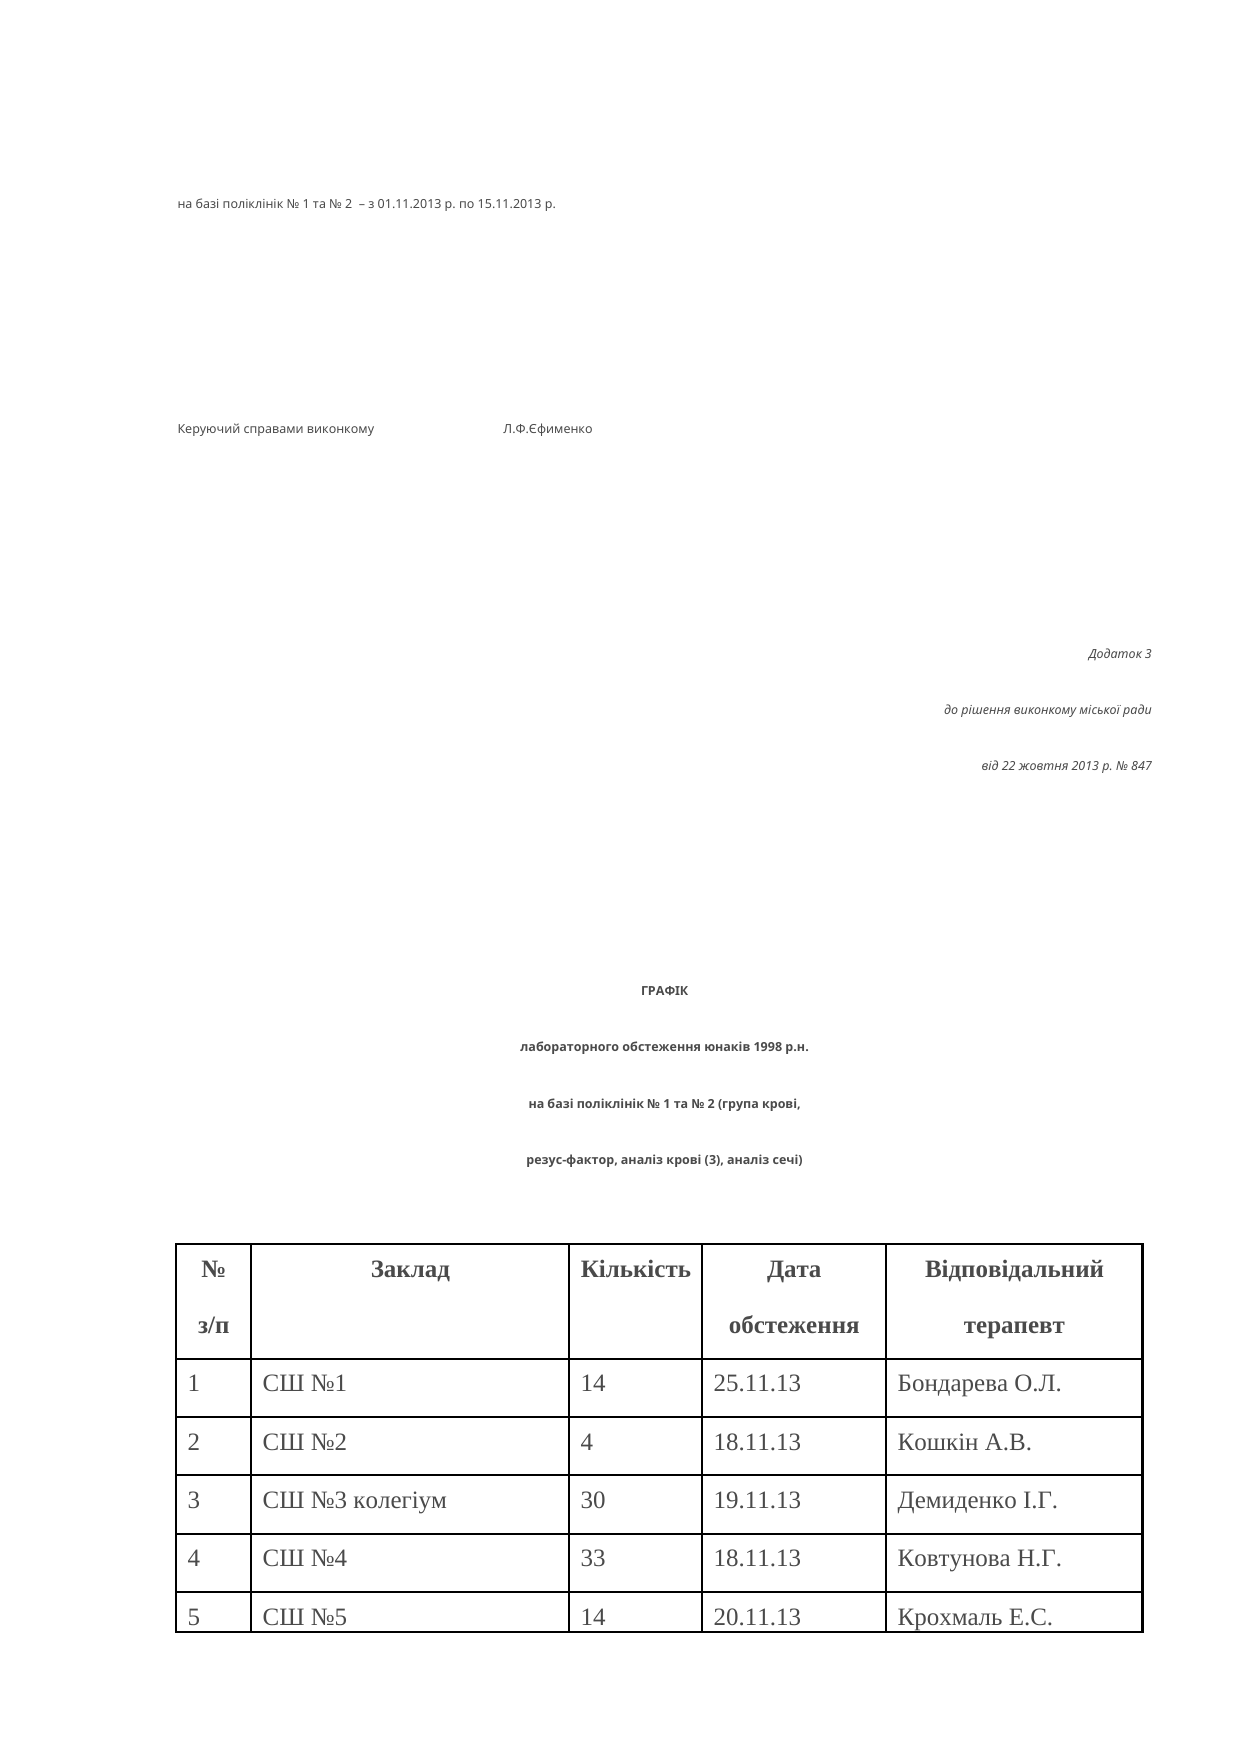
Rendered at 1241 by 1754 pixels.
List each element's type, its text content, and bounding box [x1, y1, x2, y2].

table_cell Крохмаль Е.С. [887, 1593, 1141, 1631]
table_cell 25.11.13 [703, 1360, 885, 1416]
text на базі поліклінік № 1 та № 2 – з 01.11.2013 р. по 15.11.2013 р. [177, 174, 1152, 212]
table_cell 19.11.13 [703, 1476, 885, 1533]
table_cell СШ №3 колегіум [252, 1476, 568, 1533]
table_cell 3 [177, 1476, 250, 1533]
text резус-фактор, аналіз крові (3), аналіз сечі) [177, 1131, 1152, 1168]
table_cell 14 [570, 1593, 701, 1631]
table_cell СШ №4 [252, 1535, 568, 1591]
text Керуючий справами виконкому Л.Ф.Єфименко [177, 399, 1152, 437]
table_cell 30 [570, 1476, 701, 1533]
table_cell 5 [177, 1593, 250, 1631]
text від 22 жовтня 2013 р. № 847 [177, 737, 1152, 774]
table_cell 18.11.13 [703, 1535, 885, 1591]
table_header Кількість [570, 1245, 701, 1358]
table_cell 18.11.13 [703, 1418, 885, 1474]
text ГРАФІК [177, 962, 1152, 999]
table_header № з/п [177, 1245, 250, 1358]
table_cell 1 [177, 1360, 250, 1416]
table_cell Демиденко І.Г. [887, 1476, 1141, 1533]
table_cell 33 [570, 1535, 701, 1591]
table_header Дата обстеження [703, 1245, 885, 1358]
table_cell 14 [570, 1360, 701, 1416]
table_cell 20.11.13 [703, 1593, 885, 1631]
table_cell Бондарева О.Л. [887, 1360, 1141, 1416]
table_cell Ковтунова Н.Г. [887, 1535, 1141, 1591]
text на базі поліклінік № 1 та № 2 (група крові, [177, 1074, 1152, 1112]
text Додаток 3 [702, 624, 1152, 662]
table_cell СШ №5 [252, 1593, 568, 1631]
table_cell 4 [570, 1418, 701, 1474]
text лабораторного обстеження юнаків 1998 р.н. [177, 1018, 1152, 1056]
table_cell СШ №1 [252, 1360, 568, 1416]
table_header Заклад [252, 1245, 568, 1358]
text до рішення виконкому міської ради [177, 681, 1152, 718]
table_cell 4 [177, 1535, 250, 1591]
table_cell СШ №2 [252, 1418, 568, 1474]
table_cell Кошкін А.В. [887, 1418, 1141, 1474]
table_header Відповідальний терапевт [887, 1245, 1141, 1358]
table_cell 2 [177, 1418, 250, 1474]
